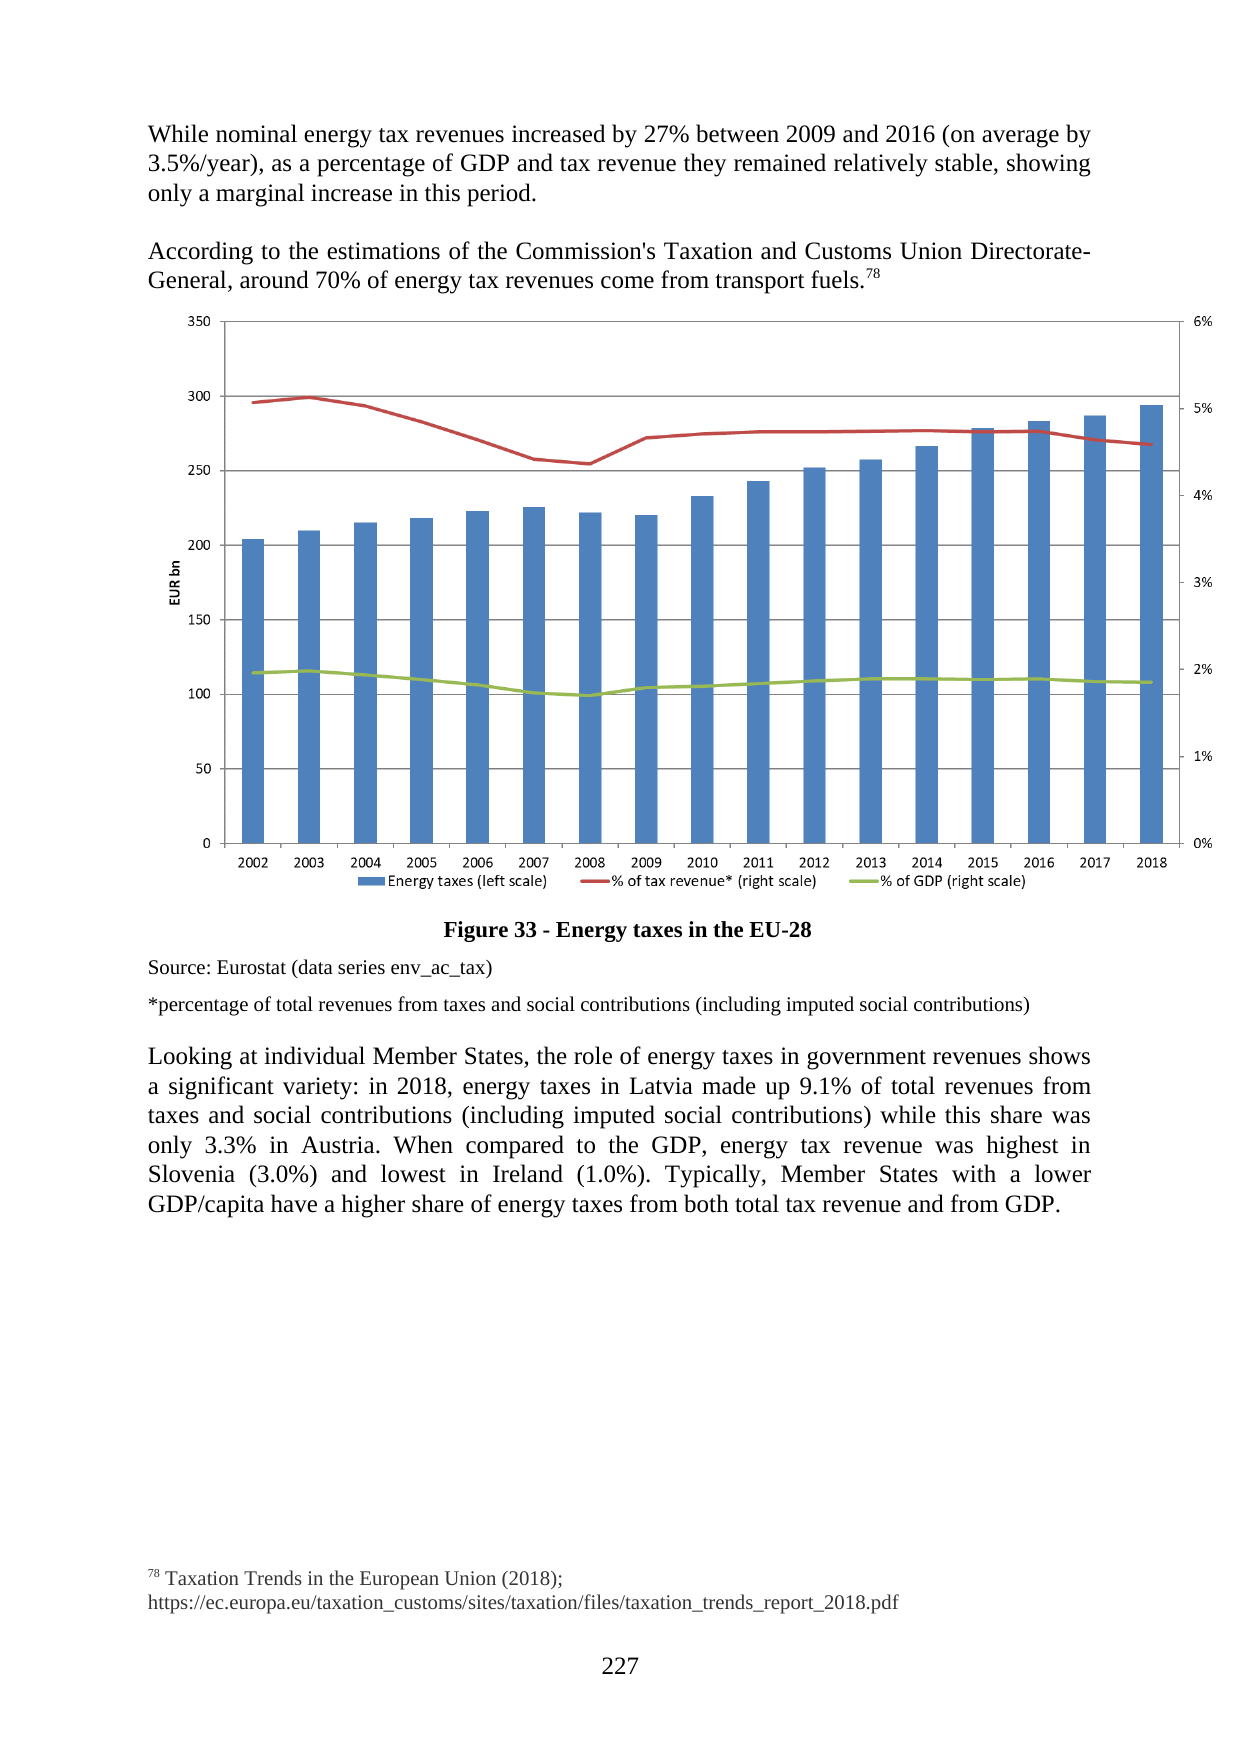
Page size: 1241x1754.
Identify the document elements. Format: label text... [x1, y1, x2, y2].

text Source: Eurostat (data series env_ac_tax) [148, 955, 1092, 979]
text According to the estimations of the Commission's Taxation and Customs Union Directorate-General, around 70% of energy tax revenues come from transport fuels. [148, 236, 1092, 293]
text Looking at individual Member States, the role of energy taxes in government revenues shows a significant variety: in 2018, energy taxes in Latvia made up 9.1% of total revenues from taxes and social contributions (including imputed social contributions) while this share was only 3.3% in Austria. When compared to the GDP, energy tax revenue was highest in Slovenia (3.0%) and lowest in Ireland (1.0%). Typically, Member States with a lower GDP/capita have a higher share of energy taxes from both total tax revenue and from GDP. [148, 1041, 1092, 1217]
picture [147, 306, 1232, 904]
text While nominal energy tax revenues increased by 27% between 2009 and 2016 (on average by 3.5%/year), as a percentage of GDP and tax revenue they remained relatively stable, showing only a marginal increase in this period. [148, 118, 1092, 207]
text *percentage of total revenues from taxes and social contributions (including imputed social contributions) [148, 992, 1092, 1016]
